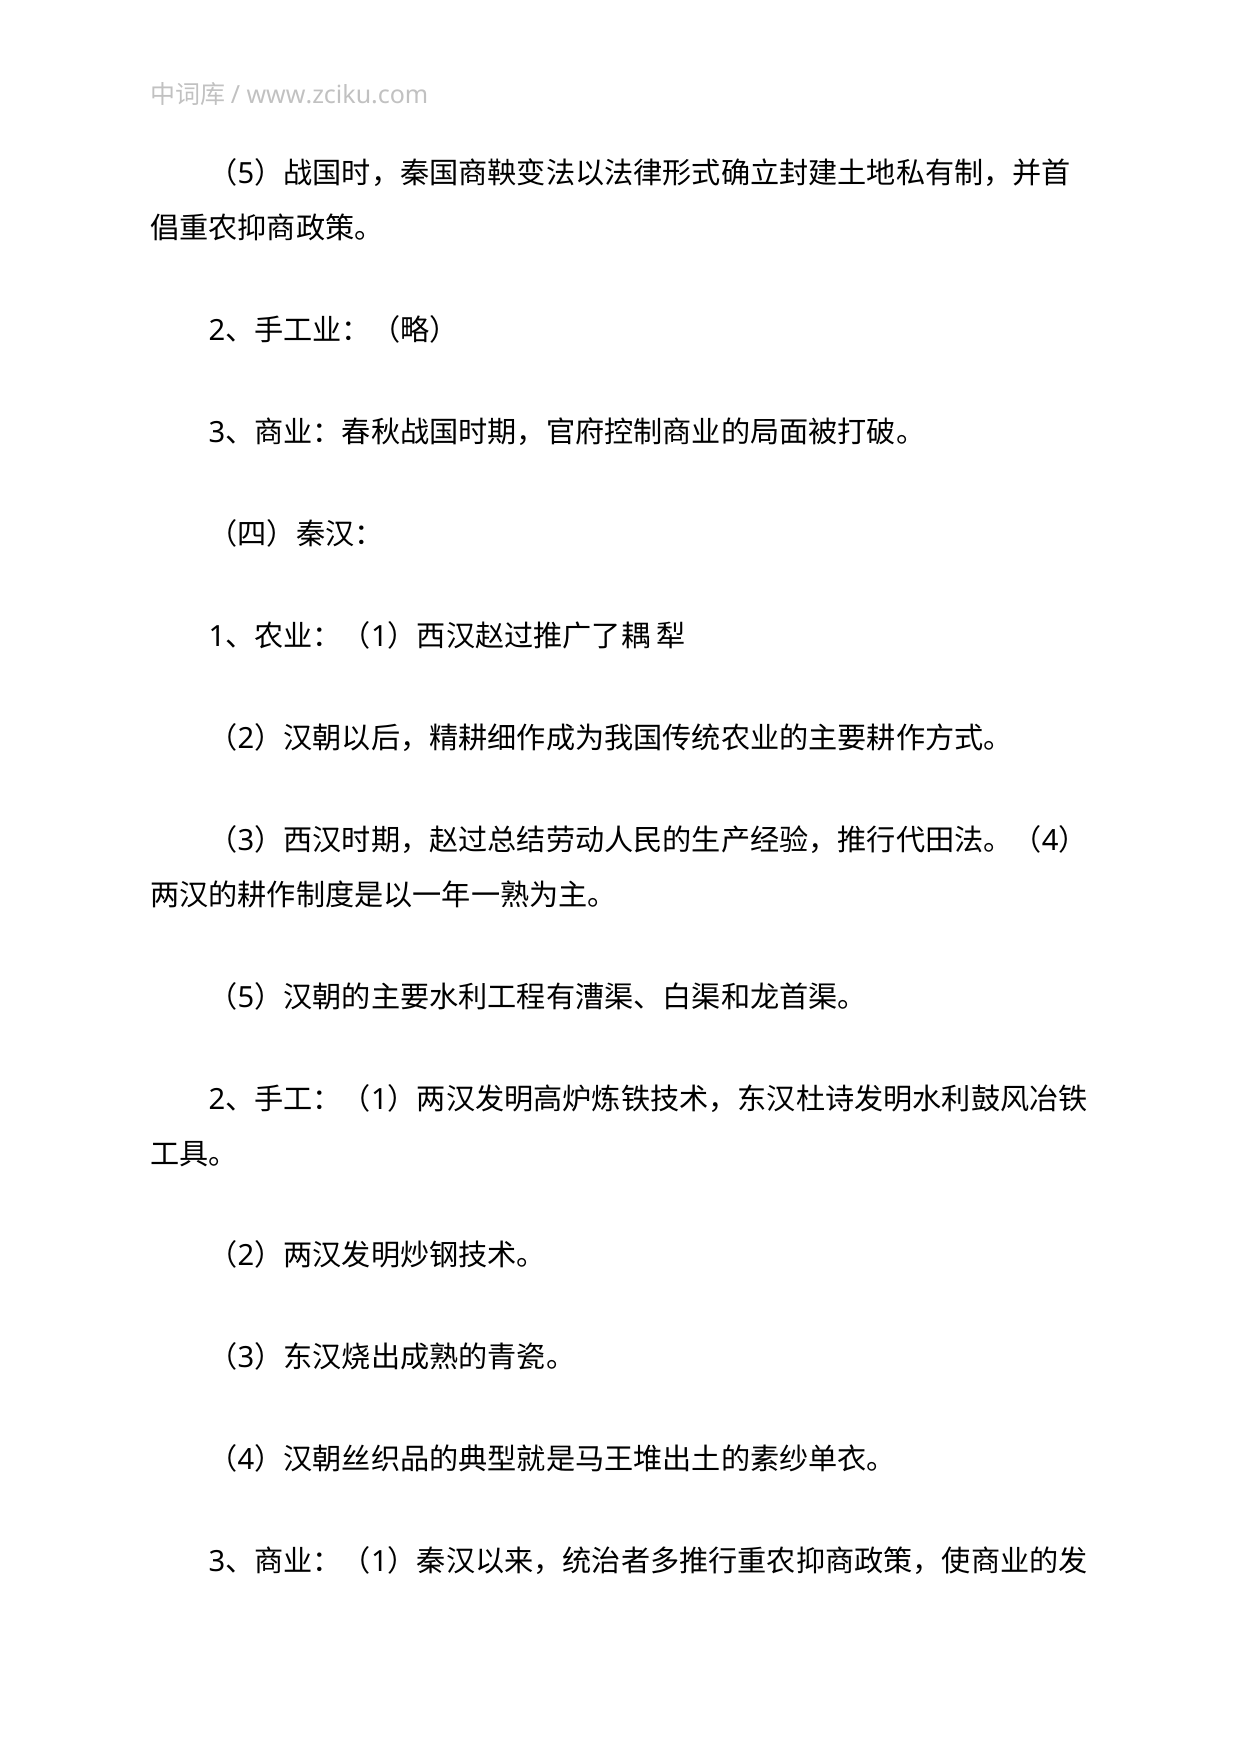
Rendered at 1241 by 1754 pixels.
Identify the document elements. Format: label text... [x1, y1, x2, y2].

text （四）秦汉： [150, 511, 1090, 553]
text （5）汉朝的主要水利工程有漕渠、白渠和龙首渠。 [150, 973, 1090, 1016]
text （5）战国时，秦国商鞅变法以法律形式确立封建土地私有制，并首倡重农抑商政策。 [150, 150, 1090, 247]
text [150, 1538, 1090, 1580]
text 1、农业：（1）西汉赵过推广了耦 犁 [150, 612, 1090, 655]
text 3、商业：春秋战国时期，官府控制商业的局面被打破。 [150, 409, 1090, 451]
text （2）两汉发明炒钢技术。 [150, 1232, 1090, 1274]
text （4）汉朝丝织品的典型就是马王堆出土的素纱单衣。 [150, 1436, 1090, 1478]
text （3）西汉时期，赵过总结劳动人民的生产经验，推行代田法。（4）两汉的耕作制度是以一年一熟为主。 [150, 816, 1090, 914]
text （3）东汉烧出成熟的青瓷。 [150, 1334, 1090, 1376]
text 2、手工：（1）两汉发明高炉炼铁技术，东汉杜诗发明水利鼓风冶铁工具。 [150, 1075, 1090, 1172]
text （2）汉朝以后，精耕细作成为我国传统农业的主要耕作方式。 [150, 714, 1090, 757]
text 2、手工业：（略） [150, 307, 1090, 349]
